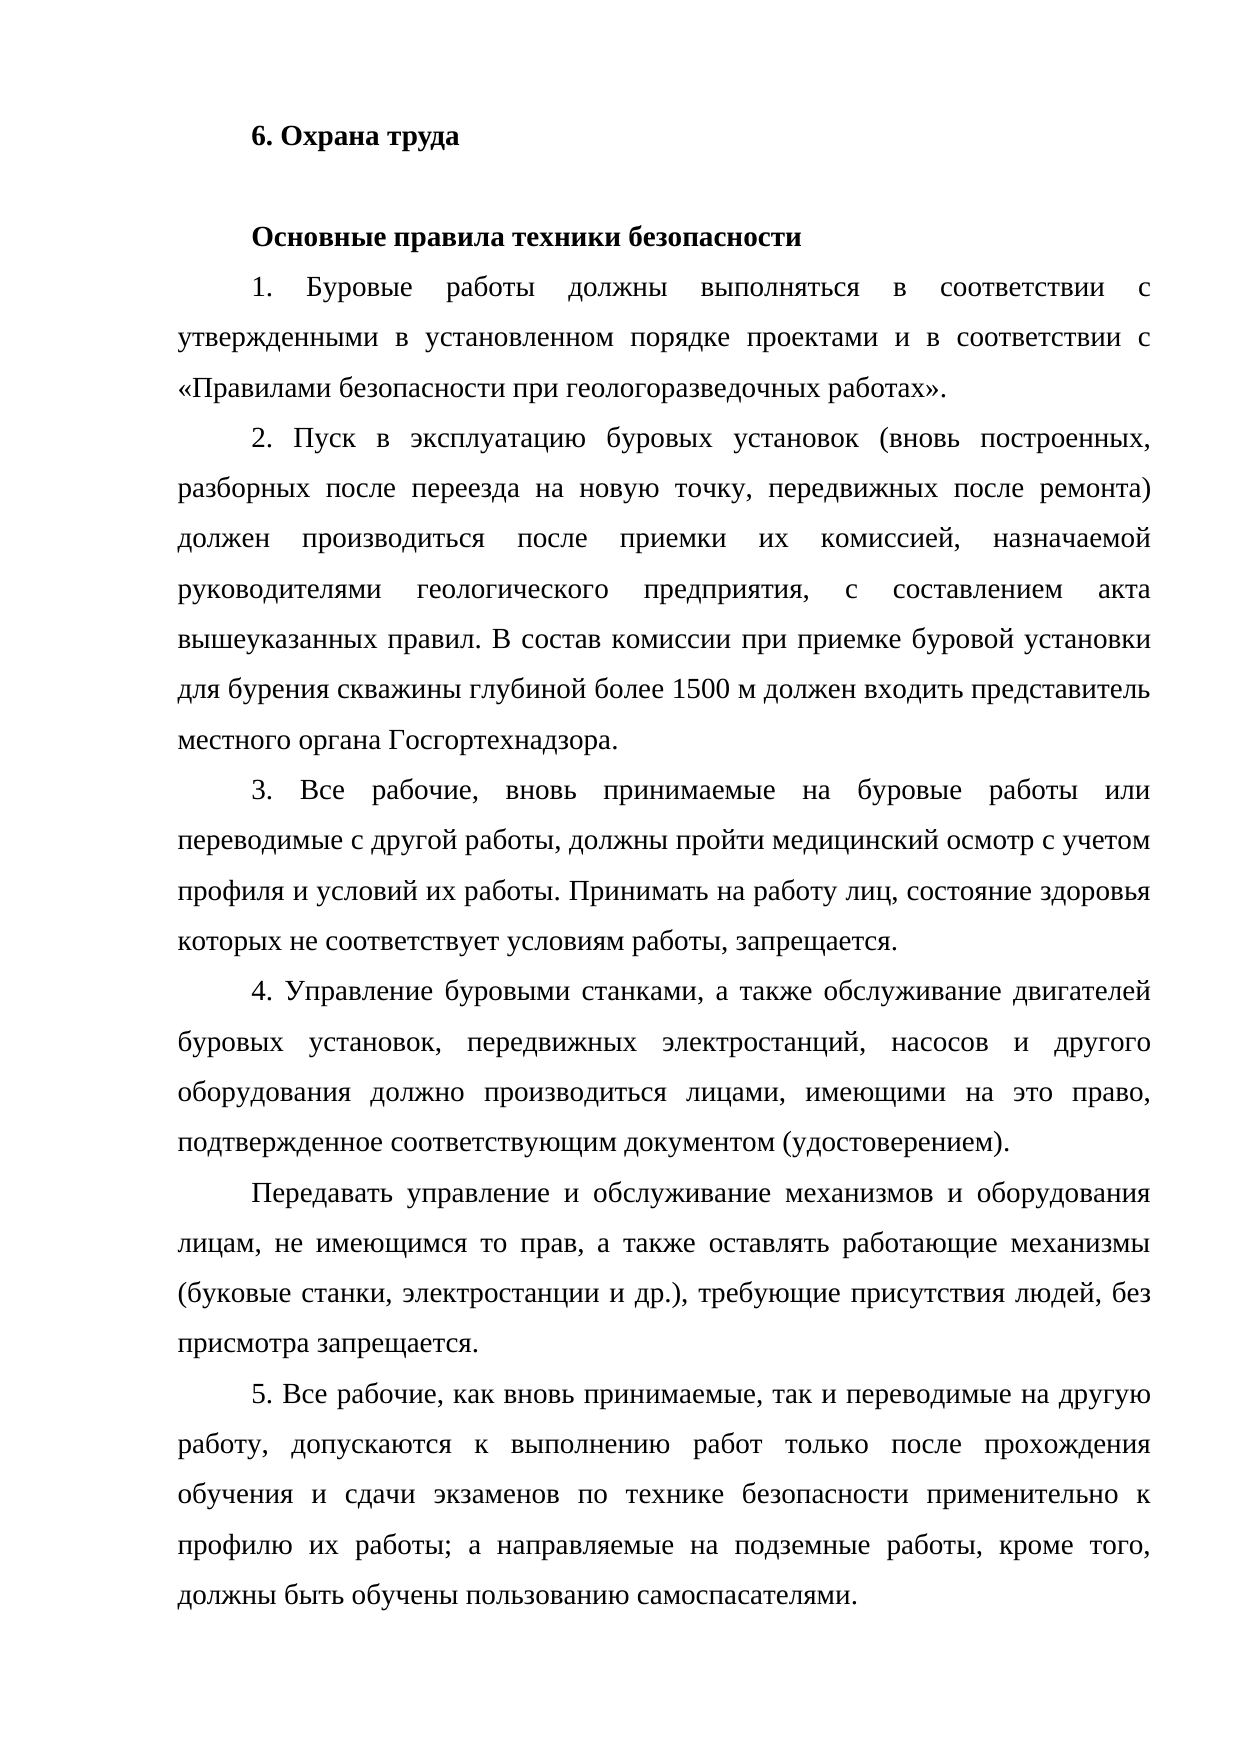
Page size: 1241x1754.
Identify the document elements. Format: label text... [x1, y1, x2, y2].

text 3. Все рабочие, вновь принимаемые на буровые работы или переводимые с другой работы, должны пройти медицинский осмотр с учетом профиля и условий их работы. Принимать на работу лиц, состояние здоровья которых не соответствует условиям работы, запрещается. [177, 772, 1152, 957]
text 5. Все рабочие, как вновь принимаемые, так и переводимые на другую работу, допускаются к выполнению работ только после прохождения обучения и сдачи экзаменов по технике безопасности применительно к профилю их работы; а направляемые на подземные работы, кроме того, должны быть обучены пользованию самоспасателями. [177, 1376, 1152, 1611]
text 4. Управление буровыми станками, а также обслуживание двигателей буровых установок, передвижных электростанций, насосов и другого оборудования должно производиться лицами, имеющими на это право, подтвержденное соответствующим документом (удостоверением). [177, 973, 1152, 1158]
text Основные правила техники безопасности [177, 219, 1152, 252]
text 1. Буровые работы должны выполняться в соответствии с утвержденными в установленном порядке проектами и в соответствии с «Правилами безопасности при геологоразведочных работах». [177, 269, 1152, 403]
subtitle 6. Охрана труда [177, 118, 1152, 152]
text Передавать управление и обслуживание механизмов и оборудования лицам, не имеющимся то прав, а также оставлять работающие механизмы (буковые станки, электростанции и др.), требующие присутствия людей, без присмотра запрещается. [177, 1175, 1152, 1359]
text 2. Пуск в эксплуатацию буровых установок (вновь построенных, разборных после переезда на новую точку, передвижных после ремонта) должен производиться после приемки их комиссией, назначаемой руководителями геологического предприятия, с составлением акта вышеуказанных правил. В состав комиссии при приемке буровой установки для бурения скважины глубиной более 1500 м должен входить представитель местного органа Госгортехнадзора. [177, 420, 1152, 755]
